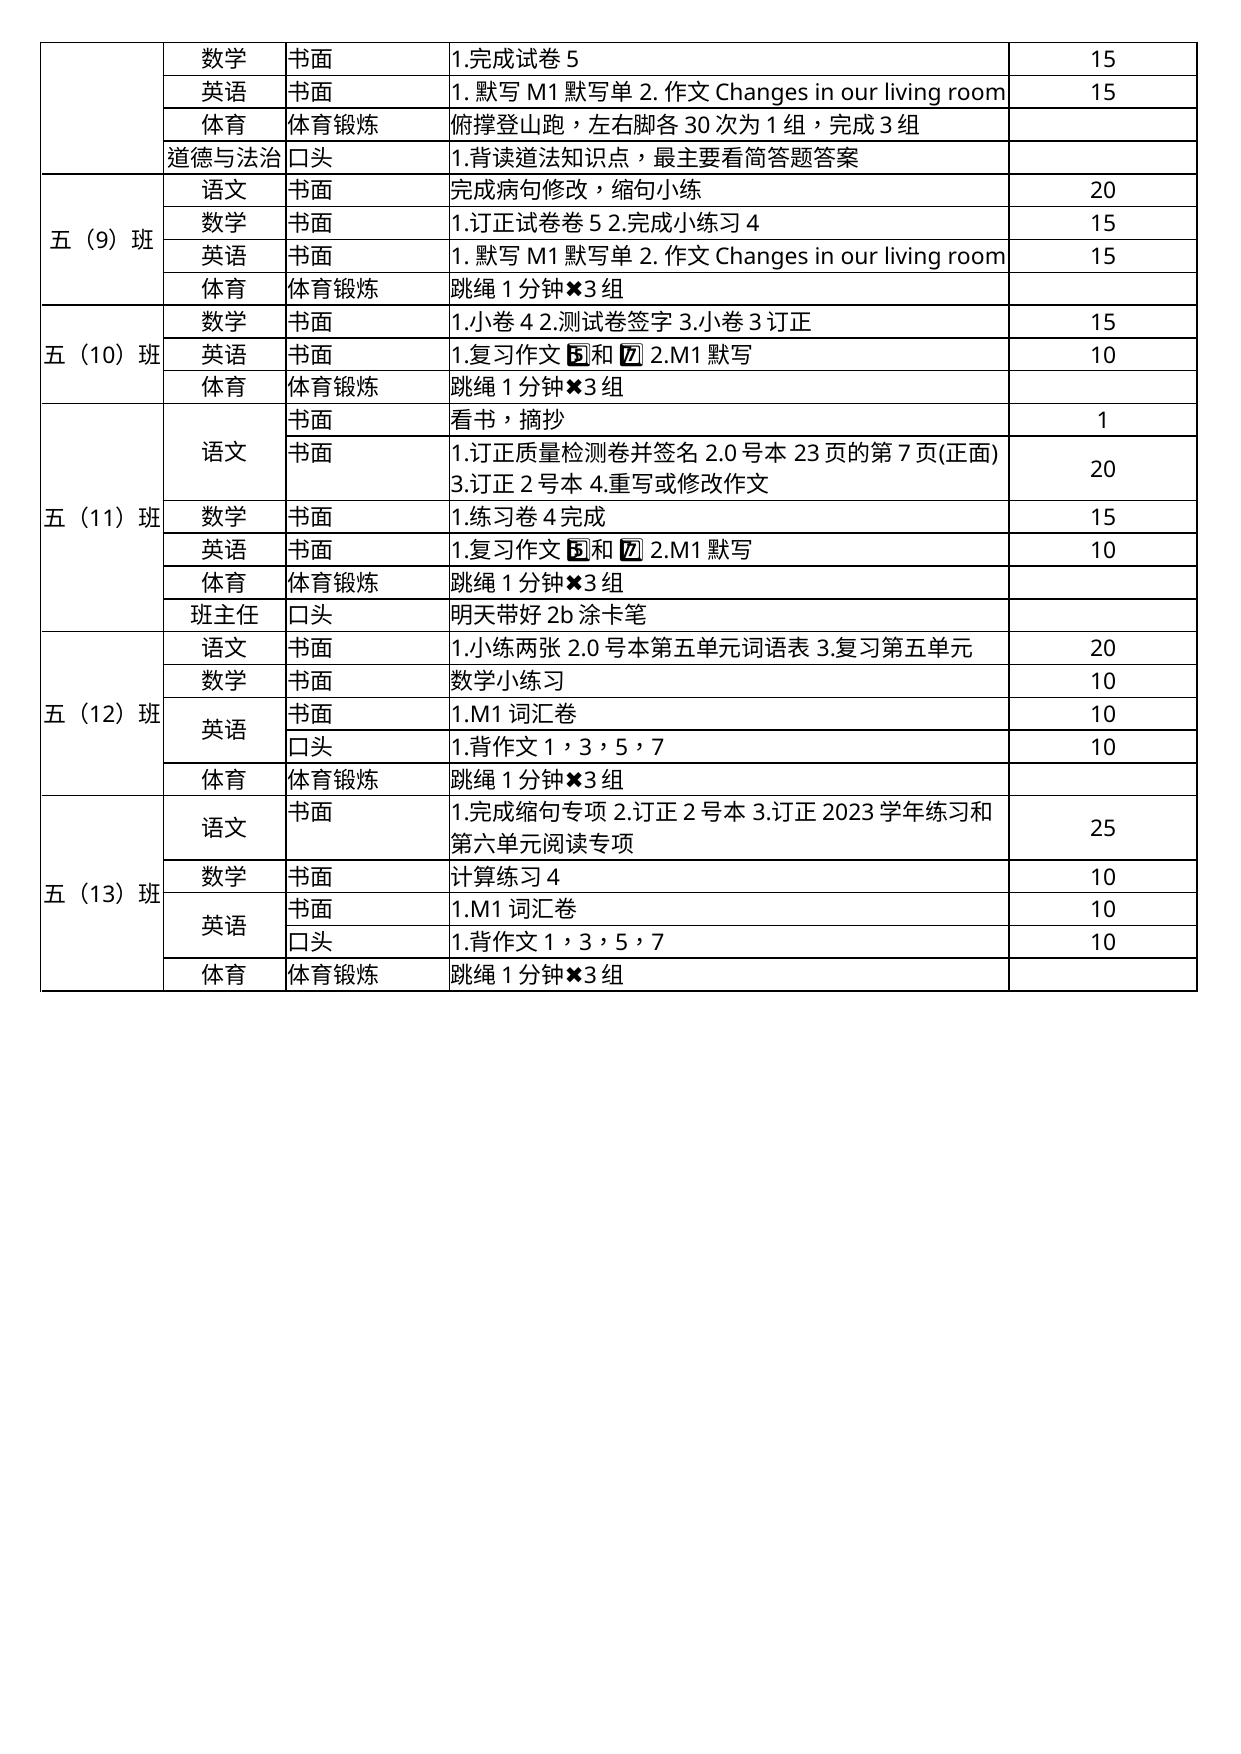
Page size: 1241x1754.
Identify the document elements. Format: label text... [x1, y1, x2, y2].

table_cell 15 [1010, 76, 1196, 107]
table_cell 1 [1010, 404, 1196, 435]
table_cell 15 [1010, 207, 1196, 238]
table_cell 数学 [164, 501, 285, 532]
table_cell 1.订正试卷卷5 2.完成小练习4 [450, 207, 1008, 238]
table_cell 语文 [164, 796, 285, 859]
table_cell 跳绳1分钟✖️3组 [450, 764, 1008, 795]
table_cell [1010, 109, 1196, 140]
table_cell 20 [1010, 437, 1196, 499]
table_cell 书面 [287, 698, 449, 729]
table_cell 俯撑登山跑，左右脚各30次为1组，完成3组 [450, 109, 1008, 140]
table_cell 道德与法治 [164, 142, 285, 173]
table_cell 体育 [164, 273, 285, 304]
table_cell 10 [1010, 861, 1196, 892]
table_cell 1. 默写M1默写单 2. 作文Changes in our living room [450, 76, 1008, 107]
table_cell 口头 [287, 926, 449, 957]
table_cell 1.背作文1，3，5，7 [450, 731, 1008, 762]
table_cell [1010, 959, 1196, 990]
table_cell 1.M1词汇卷 [450, 698, 1008, 729]
table_cell 书面 [287, 339, 449, 370]
table_cell [1010, 273, 1196, 304]
table_cell 数学 [164, 306, 285, 337]
table_cell 书面 [287, 437, 449, 499]
table_cell 英语 [164, 339, 285, 370]
table_cell 体育锻炼 [287, 109, 449, 140]
table_cell 体育锻炼 [287, 959, 449, 990]
table_cell 书面 [287, 861, 449, 892]
table_cell 体育 [164, 567, 285, 598]
table_cell 书面 [287, 175, 449, 206]
table_cell 20 [1010, 175, 1196, 206]
table_cell [1010, 371, 1196, 403]
table_cell 口头 [287, 142, 449, 173]
table_cell 英语 [164, 76, 285, 107]
table_cell 1.M1词汇卷 [450, 893, 1008, 924]
table_cell 书面 [287, 43, 449, 74]
table_cell [1010, 764, 1196, 795]
table_cell 跳绳1分钟✖️3组 [450, 567, 1008, 598]
table_cell 10 [1010, 698, 1196, 729]
table_cell [1010, 142, 1196, 173]
table_cell 书面 [287, 893, 449, 924]
table_cell 数学 [164, 43, 285, 74]
table_cell 1.背读道法知识点，最主要看简答题答案 [450, 142, 1008, 173]
table_cell 1. 默写M1默写单 2. 作文Changes in our living room [450, 240, 1008, 271]
table_cell 体育 [164, 371, 285, 403]
table_cell 五（10）班 [41, 305, 163, 403]
table_cell [1010, 567, 1196, 598]
table_cell 口头 [287, 731, 449, 762]
table_cell 英语 [164, 893, 285, 957]
table_cell 1.复习作文5️⃣和7️⃣ 2.M1默写 [450, 339, 1008, 370]
table_cell 10 [1010, 339, 1196, 370]
table_cell 体育 [164, 109, 285, 140]
table_cell 体育锻炼 [287, 371, 449, 403]
table_cell 体育锻炼 [287, 764, 449, 795]
table_cell 书面 [287, 207, 449, 238]
table_cell 书面 [287, 501, 449, 532]
table_cell 体育 [164, 959, 285, 990]
table_cell 1.完成试卷5 [450, 43, 1008, 74]
table_cell 跳绳1分钟✖️3组 [450, 371, 1008, 403]
table_cell 10 [1010, 731, 1196, 762]
table_cell 五（11）班 [41, 404, 163, 631]
table_cell 10 [1010, 893, 1196, 924]
table_cell 跳绳1分钟✖️3组 [450, 273, 1008, 304]
table_cell 数学 [164, 665, 285, 696]
table_cell 数学小练习 [450, 665, 1008, 696]
table_cell 15 [1010, 501, 1196, 532]
table_cell 数学 [164, 207, 285, 238]
table_cell 五（13）班 [41, 796, 163, 990]
table_cell 1.复习作文5️⃣和7️⃣ 2.M1默写 [450, 534, 1008, 565]
table_cell 英语 [164, 534, 285, 565]
table_cell 班主任 [164, 600, 285, 631]
table_cell 看书，摘抄 [450, 404, 1008, 435]
table_cell 1.完成缩句专项 2.订正2号本 3.订正2023学年练习和第六单元阅读专项 [450, 796, 1008, 859]
table_cell 数学 [164, 861, 285, 892]
table_cell 书面 [287, 404, 449, 435]
table_cell 10 [1010, 665, 1196, 696]
table_cell 书面 [287, 240, 449, 271]
table_cell 1.背作文1，3，5，7 [450, 926, 1008, 957]
table_cell [1010, 600, 1196, 631]
table_cell 1.订正质量检测卷并签名 2.0号本 23页的第7页(正面) 3.订正2号本 4.重写或修改作文 [450, 437, 1008, 499]
table_cell 书面 [287, 76, 449, 107]
table_cell 1.小练两张 2.0号本第五单元词语表 3.复习第五单元 [450, 632, 1008, 663]
table_cell 跳绳1分钟✖️3组 [450, 959, 1008, 990]
table_cell 20 [1010, 632, 1196, 663]
table_cell 书面 [287, 534, 449, 565]
table_cell 书面 [287, 306, 449, 337]
table_cell 五（9）班 [41, 174, 163, 304]
table_cell 书面 [287, 796, 449, 859]
table_cell 语文 [164, 632, 285, 663]
table_cell 体育锻炼 [287, 273, 449, 304]
table_cell 10 [1010, 534, 1196, 565]
table_cell 体育 [164, 764, 285, 795]
table_cell 五（12）班 [41, 632, 163, 795]
table_cell 口头 [287, 600, 449, 631]
table_cell 书面 [287, 665, 449, 696]
table_cell 1.小卷4 2.测试卷签字 3.小卷3订正 [450, 306, 1008, 337]
table_cell 15 [1010, 306, 1196, 337]
table_cell 10 [1010, 926, 1196, 957]
table_cell 25 [1010, 796, 1196, 859]
table_cell 语文 [164, 175, 285, 206]
table_cell 语文 [164, 404, 285, 499]
table_cell 15 [1010, 240, 1196, 271]
table_cell 书面 [287, 632, 449, 663]
table_cell 英语 [164, 698, 285, 762]
table_cell 完成病句修改，缩句小练 [450, 175, 1008, 206]
table_cell 体育锻炼 [287, 567, 449, 598]
table_cell 英语 [164, 240, 285, 271]
table_cell 1.练习卷4完成 [450, 501, 1008, 532]
table_cell 明天带好2b涂卡笔 [450, 600, 1008, 631]
table_cell 15 [1010, 43, 1196, 74]
table_cell 计算练习4 [450, 861, 1008, 892]
